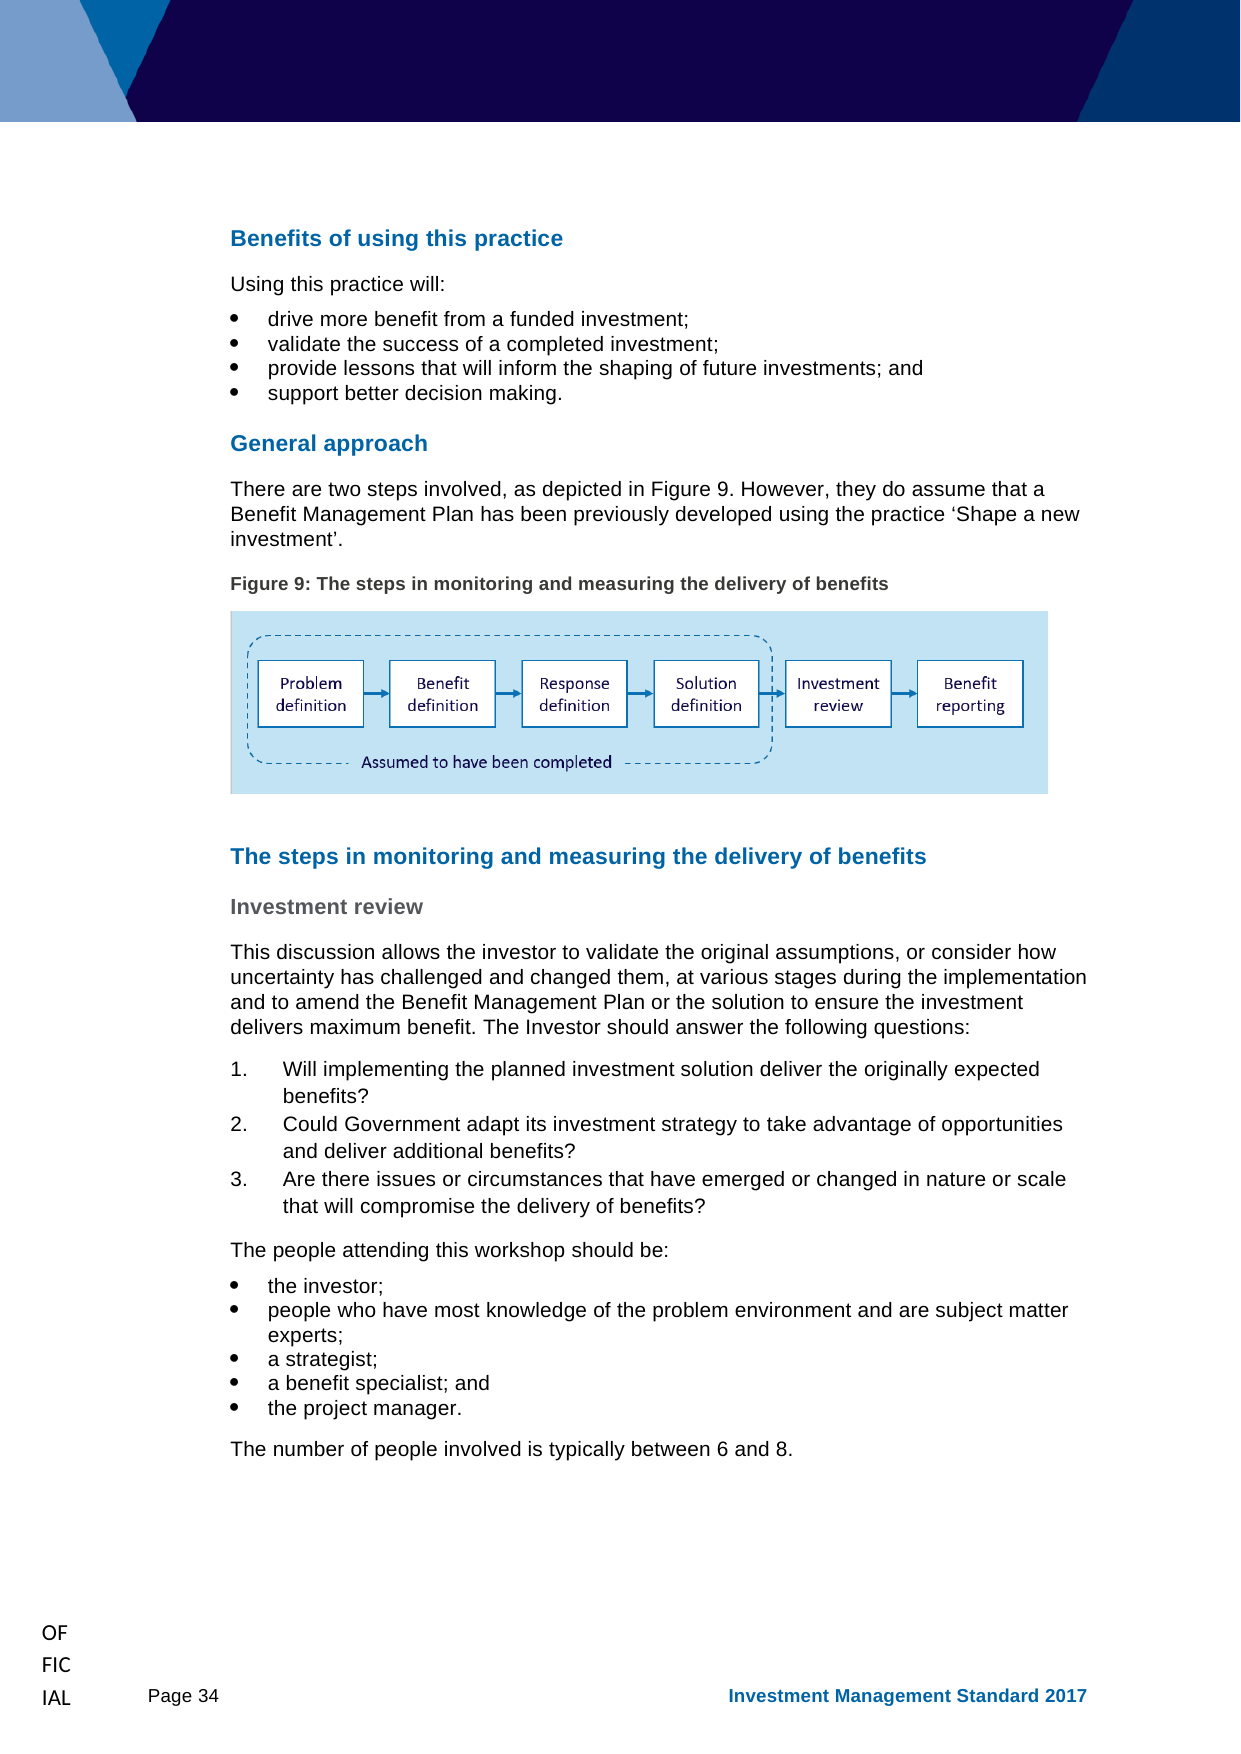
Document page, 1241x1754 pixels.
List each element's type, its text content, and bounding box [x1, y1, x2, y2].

text a benefit specialist; and [230, 1371, 1092, 1396]
text Are there issues or circumstances that have emerged or changed in nature or scale that will compromise the delivery of benefits? [230, 1167, 1092, 1218]
text validate the success of a completed investment; [230, 331, 1092, 356]
picture [0, 0, 1241, 122]
text There are two steps involved, as depicted in Figure 9. However, they do assume that a Benefit Management Plan has been previously developed using the practice ‘Shape a new investment’. [230, 477, 1092, 551]
text drive more benefit from a funded investment; [230, 307, 1092, 331]
text provide lessons that will inform the shaping of future investments; and [230, 356, 1092, 380]
text The people attending this workshop should be: [230, 1238, 1092, 1262]
subtitle Investment review [230, 894, 1092, 919]
text support better decision making. [230, 380, 1092, 405]
list Will implementing the planned investment solution deliver the originally expected benefits? [230, 1057, 1092, 1108]
text the project manager. [230, 1396, 1092, 1420]
text people who have most knowledge of the problem environment and are subject matter experts; [230, 1298, 1092, 1347]
text Could Government adapt its investment strategy to take advantage of opportunities and deliver additional benefits? [230, 1112, 1092, 1163]
text the investor; [230, 1274, 1092, 1298]
subtitle Benefits of using this practice [230, 224, 1092, 251]
text The number of people involved is typically between 6 and 8. [230, 1437, 1092, 1461]
subtitle General approach [230, 430, 1092, 456]
text a strategist; [230, 1347, 1092, 1371]
text Figure 9: The steps in monitoring and measuring the delivery of benefits [230, 573, 1092, 594]
text Using this practice will: [230, 271, 1092, 295]
text This discussion allows the investor to validate the original assumptions, or consider how uncertainty has challenged and changed them, at various stages during the implementation and to amend the Benefit Management Plan or the solution to ensure the investment delivers maximum benefit. The Investor should answer the following questions: [230, 939, 1092, 1039]
subtitle The steps in monitoring and measuring the delivery of benefits [230, 843, 1092, 869]
